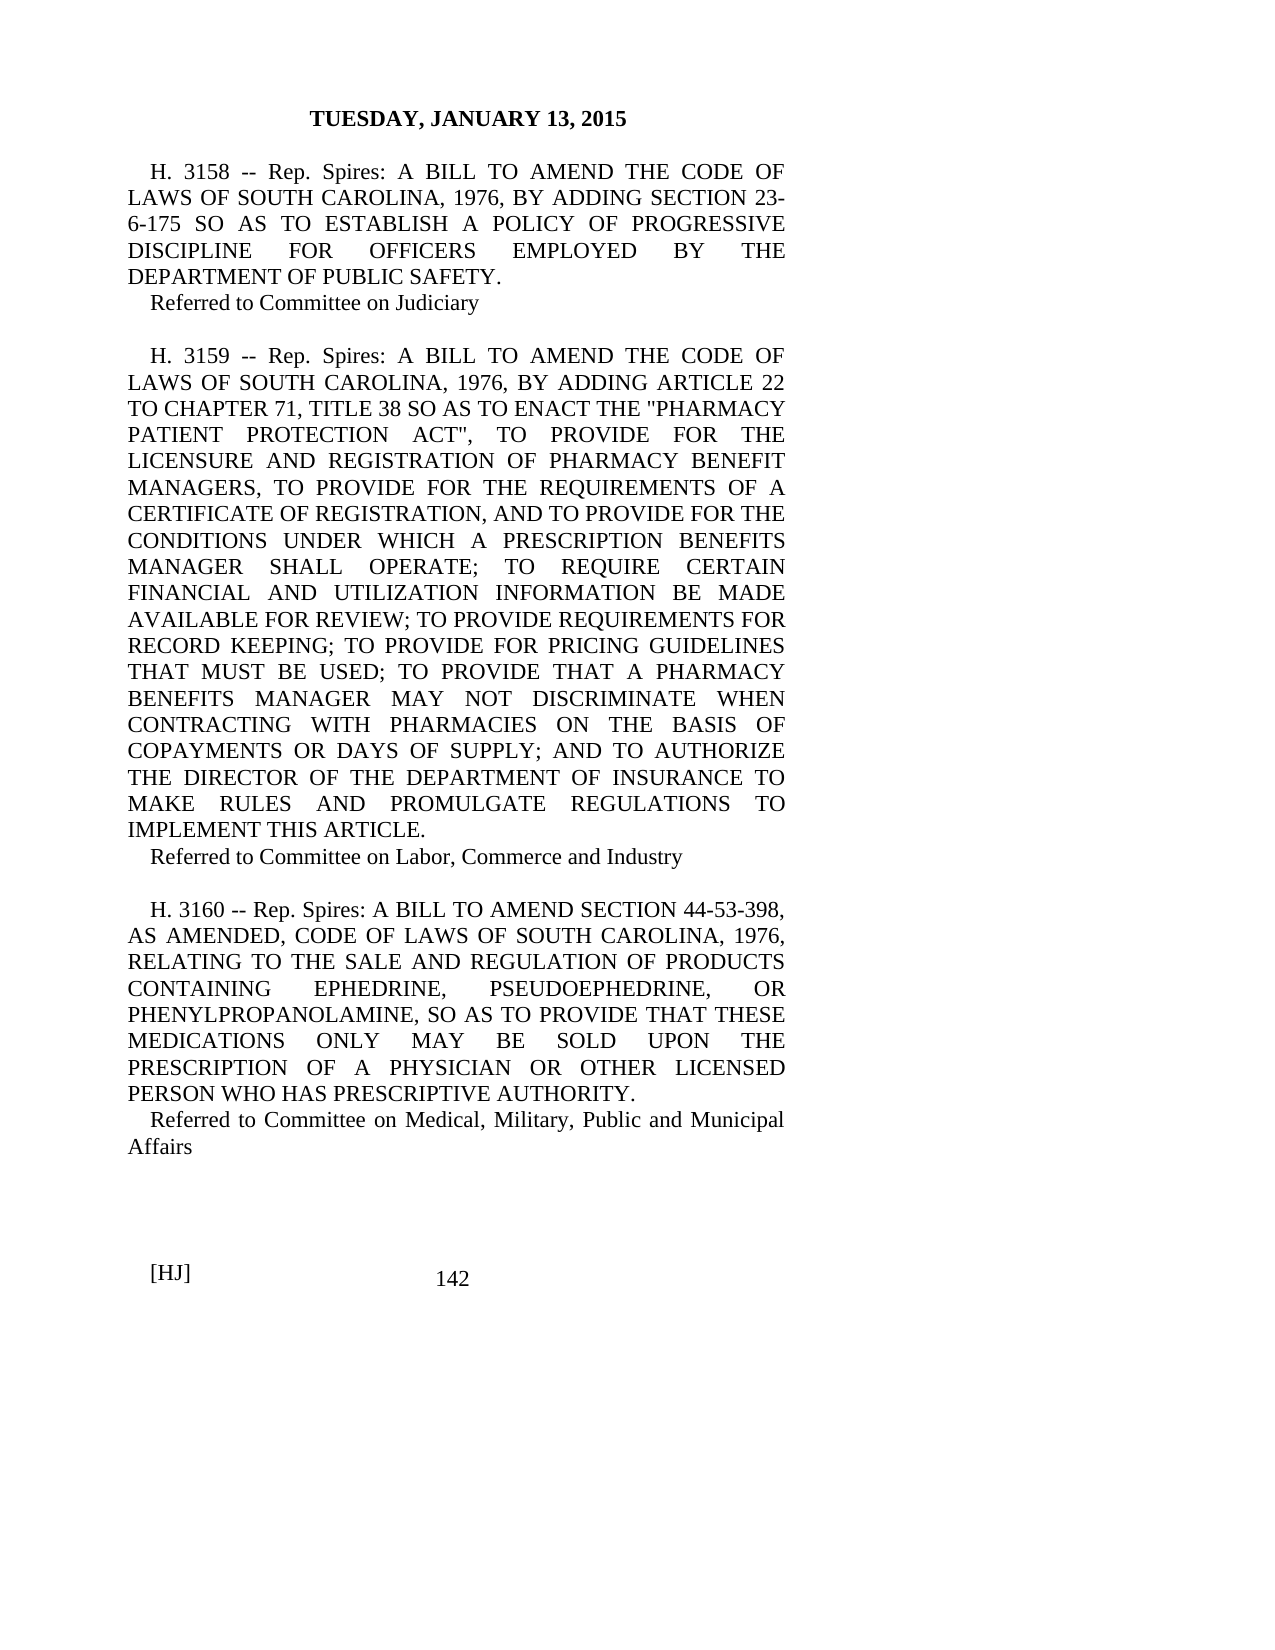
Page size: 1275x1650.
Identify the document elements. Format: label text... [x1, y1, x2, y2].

text Referred to Committee on Medical, Military, Public and Municipal Affairs [127, 1106, 786, 1159]
text H. 3160 -- Rep. Spires: A BILL TO AMEND SECTION 44-53-398, AS AMENDED, CODE OF LAWS OF SOUTH CAROLINA, 1976, RELATING TO THE SALE AND REGULATION OF PRODUCTS CONTAINING EPHEDRINE, PSEUDOEPHEDRINE, OR PHENYLPROPANOLAMINE, SO AS TO PROVIDE THAT THESE MEDICATIONS ONLY MAY BE SOLD UPON THE PRESCRIPTION OF A PHYSICIAN OR OTHER LICENSED PERSON WHO HAS PRESCRIPTIVE AUTHORITY. [127, 896, 786, 1106]
text H. 3158 -- Rep. Spires: A BILL TO AMEND THE CODE OF LAWS OF SOUTH CAROLINA, 1976, BY ADDING SECTION 23-6-175 SO AS TO ESTABLISH A POLICY OF PROGRESSIVE DISCIPLINE FOR OFFICERS EMPLOYED BY THE DEPARTMENT OF PUBLIC SAFETY. [127, 158, 786, 289]
text Referred to Committee on Labor, Commerce and Industry [127, 843, 786, 869]
text Referred to Committee on Judiciary [127, 289, 786, 316]
text H. 3159 -- Rep. Spires: A BILL TO AMEND THE CODE OF LAWS OF SOUTH CAROLINA, 1976, BY ADDING ARTICLE 22 TO CHAPTER 71, TITLE 38 SO AS TO ENACT THE "PHARMACY PATIENT PROTECTION ACT", TO PROVIDE FOR THE LICENSURE AND REGISTRATION OF PHARMACY BENEFIT MANAGERS, TO PROVIDE FOR THE REQUIREMENTS OF A CERTIFICATE OF REGISTRATION, AND TO PROVIDE FOR THE CONDITIONS UNDER WHICH A PRESCRIPTION BENEFITS MANAGER SHALL OPERATE; TO REQUIRE CERTAIN FINANCIAL AND UTILIZATION INFORMATION BE MADE AVAILABLE FOR REVIEW; TO PROVIDE REQUIREMENTS FOR RECORD KEEPING; TO PROVIDE FOR PRICING GUIDELINES THAT MUST BE USED; TO PROVIDE THAT A PHARMACY BENEFITS MANAGER MAY NOT DISCRIMINATE WHEN CONTRACTING WITH PHARMACIES ON THE BASIS OF COPAYMENTS OR DAYS OF SUPPLY; AND TO AUTHORIZE THE DIRECTOR OF THE DEPARTMENT OF INSURANCE TO MAKE RULES AND PROMULGATE REGULATIONS TO IMPLEMENT THIS ARTICLE. [127, 342, 786, 843]
